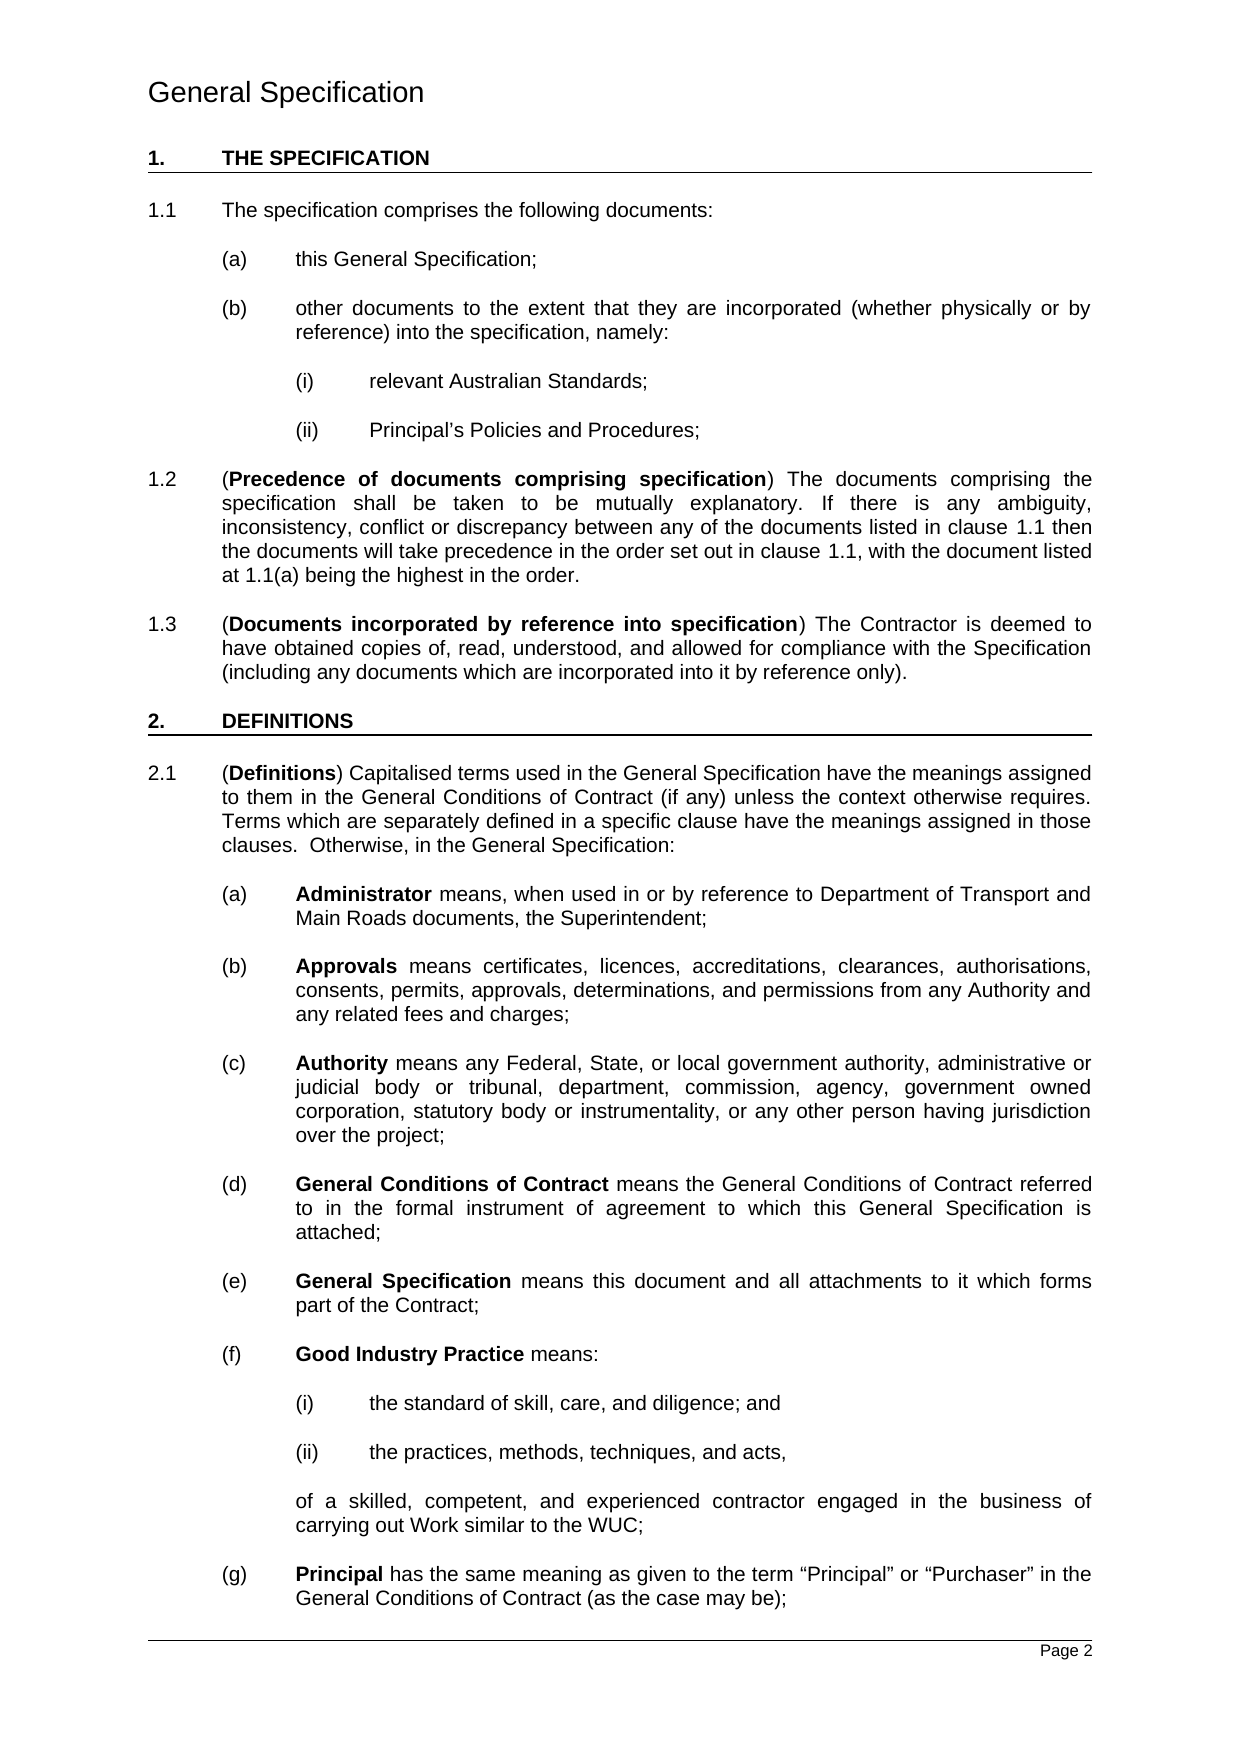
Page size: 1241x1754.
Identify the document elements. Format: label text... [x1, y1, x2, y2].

text the practices, methods, techniques, and acts, [295, 1440, 1092, 1464]
text (Precedence of documents comprising specification) The documents comprising the specification shall be taken to be mutually explanatory. If there is any ambiguity, inconsistency, conflict or discrepancy between any of the documents listed in clause 1.1 then the documents will take precedence in the order set out in clause 1.1, with the document listed at 1.1(a) being the highest in the order. [148, 467, 1092, 587]
text Good Industry Practice means: [222, 1342, 1092, 1366]
text relevant Australian Standards; [295, 369, 1092, 393]
text of a skilled, competent, and experienced contractor engaged in the business of carrying out Work similar to the WUC; [295, 1489, 1092, 1537]
text Authority means any Federal, State, or local government authority, administrative or judicial body or tribunal, department, commission, agency, government owned corporation, statutory body or instrumentality, or any other person having jurisdiction over the project; [222, 1051, 1092, 1147]
text the specification [148, 146, 1092, 172]
text Principal’s Policies and Procedures; [295, 418, 1092, 442]
text this General Specification; [222, 247, 1092, 271]
text the standard of skill, care, and diligence; and [295, 1391, 1092, 1415]
text General Specification means this document and all attachments to it which forms part of the Contract; [222, 1269, 1092, 1317]
text General Conditions of Contract means the General Conditions of Contract referred to in the formal instrument of agreement to which this General Specification is attached; [222, 1172, 1092, 1244]
text Approvals means certificates, licences, accreditations, clearances, authorisations, consents, permits, approvals, determinations, and permissions from any Authority and any related fees and charges; [222, 954, 1092, 1026]
text definitions [148, 708, 1092, 734]
text (Definitions) Capitalised terms used in the General Specification have the meanings assigned to them in the General Conditions of Contract (if any) unless the context otherwise requires. Terms which are separately defined in a specific clause have the meanings assigned in those clauses. Otherwise, in the General Specification: [148, 761, 1092, 856]
text (Documents incorporated by reference into specification) The Contractor is deemed to have obtained copies of, read, understood, and allowed for compliance with the Specification (including any documents which are incorporated into it by reference only). [148, 612, 1092, 683]
text The specification comprises the following documents: [148, 198, 1092, 222]
text Administrator means, when used in or by reference to Department of Transport and Main Roads documents, the Superintendent; [222, 881, 1092, 929]
text other documents to the extent that they are incorporated (whether physically or by reference) into the specification, namely: [222, 296, 1092, 344]
text Principal has the same meaning as given to the term “Principal” or “Purchaser” in the General Conditions of Contract (as the case may be); [222, 1562, 1092, 1609]
